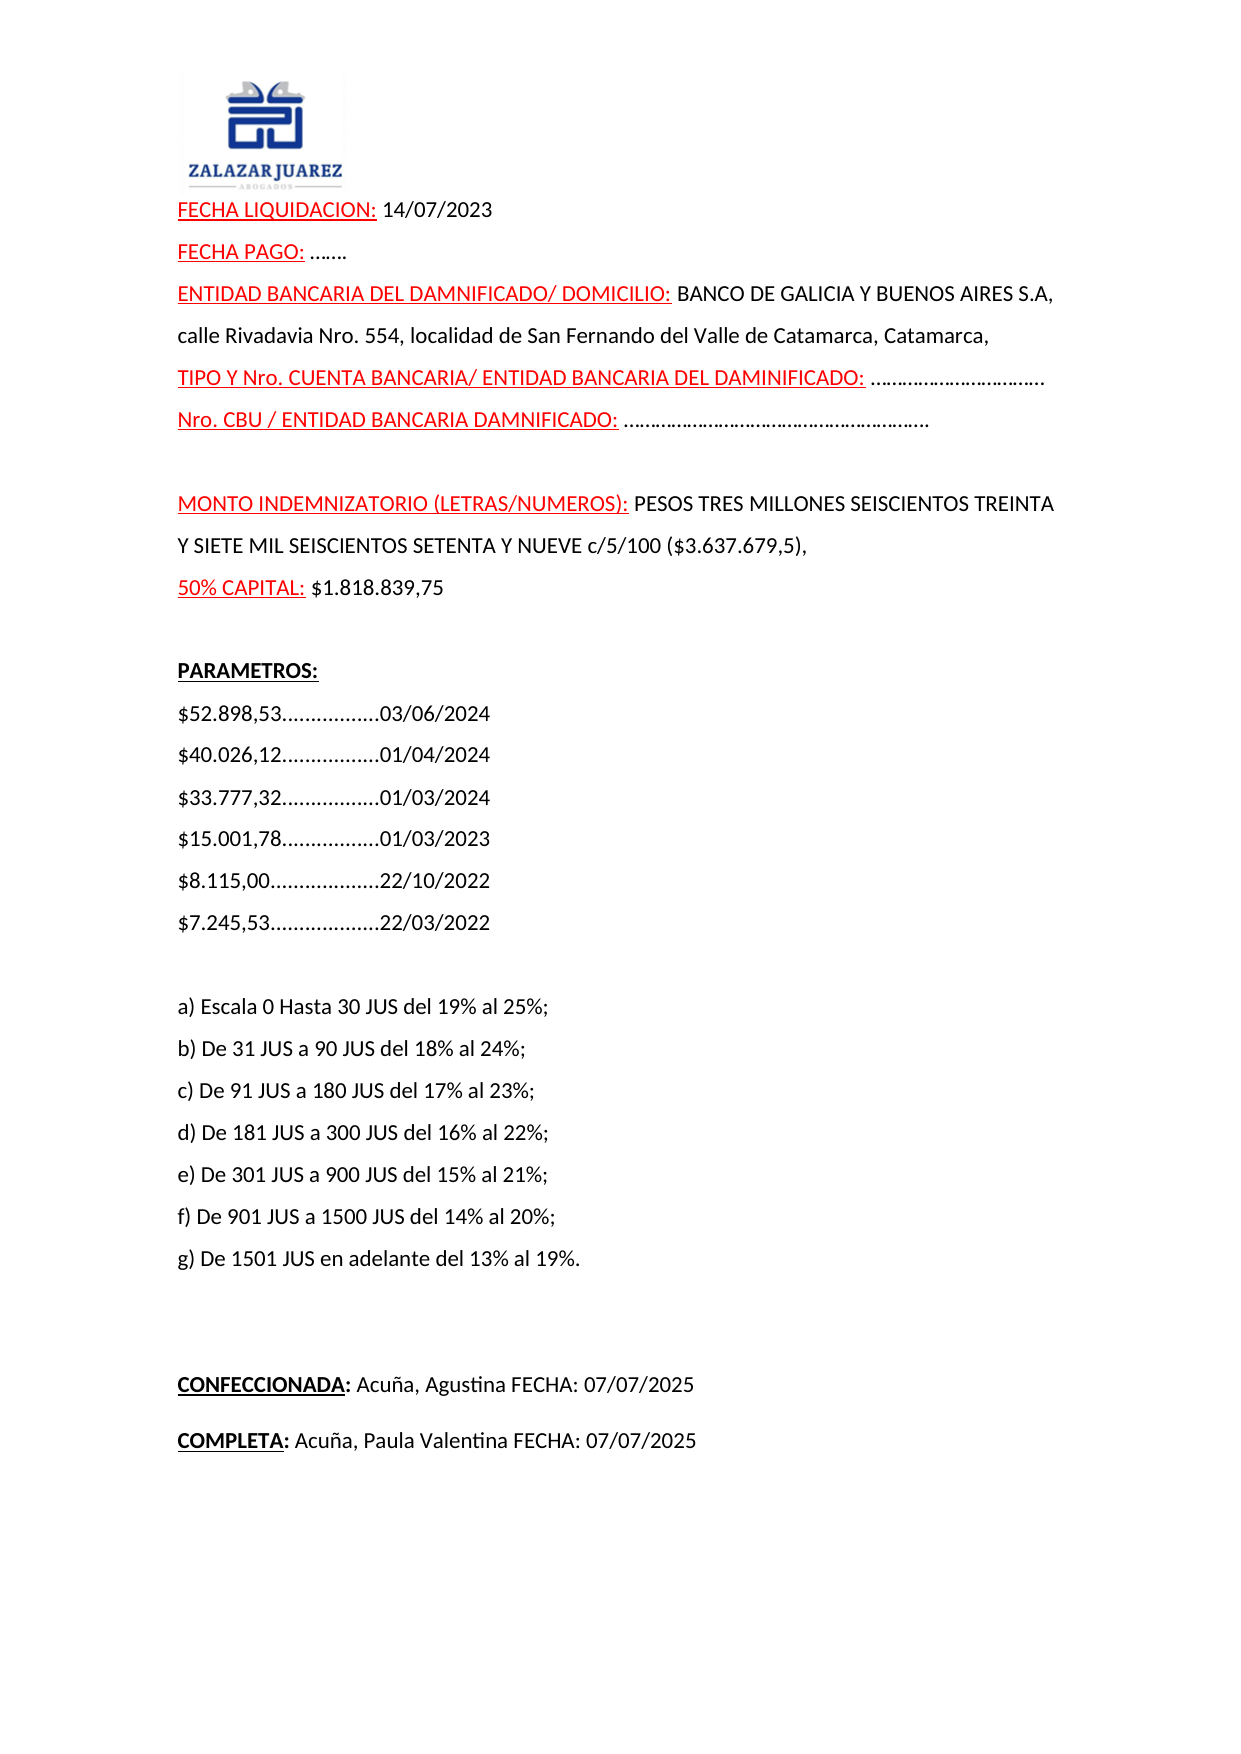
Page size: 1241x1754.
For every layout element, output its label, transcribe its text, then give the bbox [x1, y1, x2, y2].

text b) De 31 JUS a 90 JUS del 18% al 24%; [177, 1034, 1063, 1062]
text TIPO Y Nro. CUENTA BANCARIA/ ENTIDAD BANCARIA DEL DAMINIFICADO: …………………………… [177, 363, 1063, 391]
text CONFECCIONADA: Acuña, Agustina FECHA: 07/07/2025 [177, 1370, 1063, 1398]
text $33.777,32.................01/03/2024 [177, 783, 1063, 811]
text FECHA LIQUIDACION: 14/07/2023 [177, 195, 1063, 223]
text ENTIDAD BANCARIA DEL DAMNIFICADO/ DOMICILIO: BANCO DE GALICIA Y BUENOS AIRES S.A, calle Rivadavia Nro. 554, localidad de San Fernando del Valle de Catamarca, Catamarca, [177, 279, 1063, 349]
text c) De 91 JUS a 180 JUS del 17% al 23%; [177, 1076, 1063, 1104]
text a) Escala 0 Hasta 30 JUS del 19% al 25%; [177, 992, 1063, 1021]
text Nro. CBU / ENTIDAD BANCARIA DAMNIFICADO: …………………………………………………. [177, 405, 1063, 433]
text FECHA PAGO: ……. [177, 237, 1063, 265]
text d) De 181 JUS a 300 JUS del 16% al 22%; [177, 1118, 1063, 1146]
text $52.898,53.................03/06/2024 [177, 699, 1063, 727]
text COMPLETA: Acuña, Paula Valentina FECHA: 07/07/2025 [177, 1426, 1063, 1454]
text $8.115,00...................22/10/2022 [177, 867, 1063, 894]
text $7.245,53...................22/03/2022 [177, 908, 1063, 937]
text f) De 901 JUS a 1500 JUS del 14% al 20%; [177, 1202, 1063, 1230]
text 50% CAPITAL: $1.818.839,75 [177, 573, 1063, 601]
text e) De 301 JUS a 900 JUS del 15% al 21%; [177, 1160, 1063, 1188]
text MONTO INDEMNIZATORIO (LETRAS/NUMEROS): PESOS TRES MILLONES SEISCIENTOS TREINTA Y SIETE MIL SEISCIENTOS SETENTA Y NUEVE c/5/100 ($3.637.679,5), [177, 489, 1063, 559]
text PARAMETROS: [177, 657, 1063, 685]
text $15.001,78.................01/03/2023 [177, 824, 1063, 853]
text g) De 1501 JUS en adelante del 13% al 19%. [177, 1244, 1063, 1272]
picture [177, 73, 348, 195]
text $40.026,12.................01/04/2024 [177, 741, 1063, 769]
